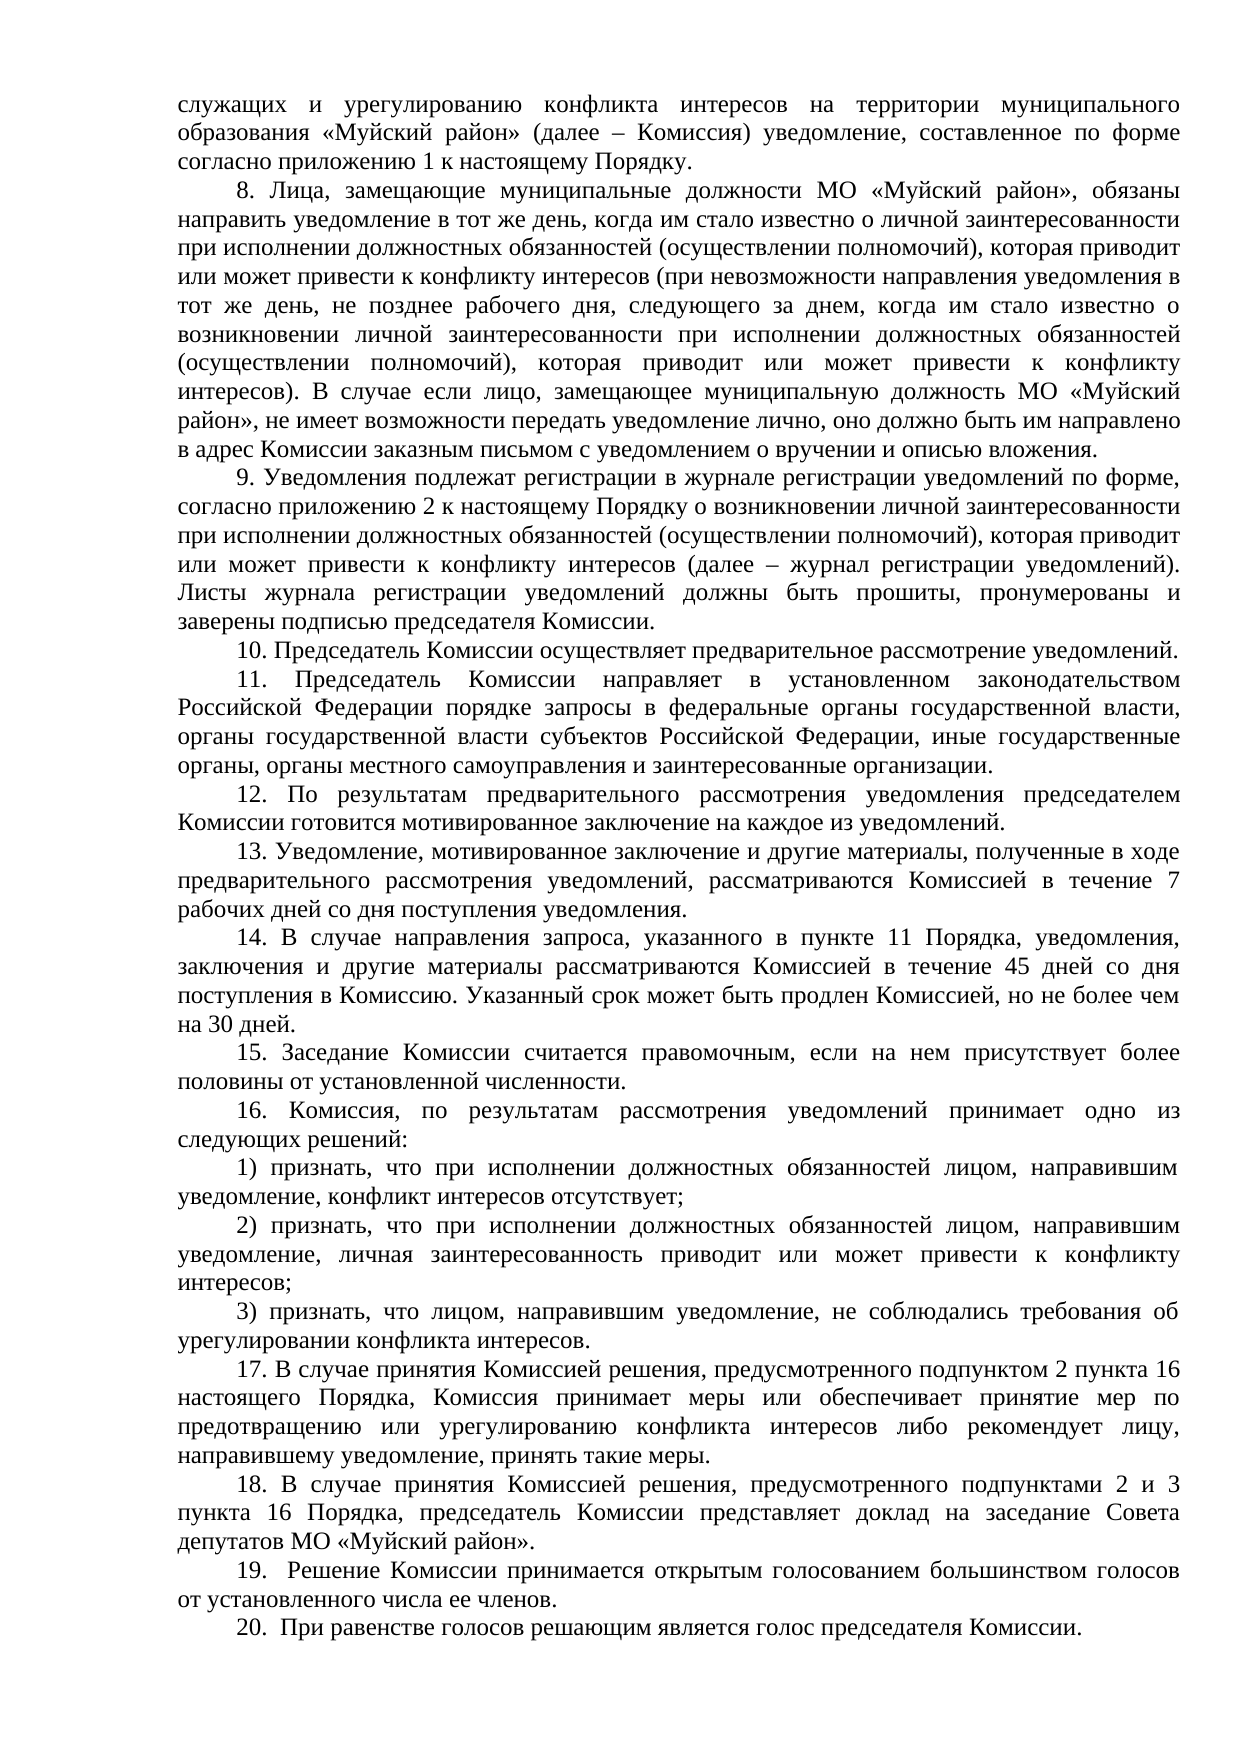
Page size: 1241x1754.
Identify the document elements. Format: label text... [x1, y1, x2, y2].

text 1) признать, что при исполнении должностных обязанностей лицом, направившим уведомление, конфликт интересов отсутствует; [177, 1152, 1179, 1210]
text 14. В случае направления запроса, указанного в пункте 11 Порядка, уведомления, заключения и другие материалы рассматриваются Комиссией в течение 45 дней со дня поступления в Комиссию. Указанный срок может быть продлен Комиссией, но не более чем на 30 дней. [177, 922, 1181, 1037]
text 11. Председатель Комиссии направляет в установленном законодательством Российской Федерации порядке запросы в федеральные органы государственной власти, органы государственной власти субъектов Российской Федерации, иные государственные органы, органы местного самоуправления и заинтересованные организации. [177, 664, 1181, 779]
text 8. Лица, замещающие муниципальные должности МО «Муйский район», обязаны направить уведомление в тот же день, когда им стало известно о личной заинтересованности при исполнении должностных обязанностей (осуществлении полномочий), которая приводит или может привести к конфликту интересов (при невозможности направления уведомления в тот же день, не позднее рабочего дня, следующего за днем, когда им стало известно о возникновении личной заинтересованности при исполнении должностных обязанностей (осуществлении полномочий), которая приводит или может привести к конфликту интересов). В случае если лицо, замещающее муниципальную должность МО «Муйский район», не имеет возможности передать уведомление лично, оно должно быть им направлено в адрес Комиссии заказным письмом с уведомлением о вручении и описью вложения. [177, 175, 1181, 462]
text 10. Председатель Комиссии осуществляет предварительное рассмотрение уведомлений. [177, 635, 1181, 664]
text 2) признать, что при исполнении должностных обязанностей лицом, направившим уведомление, личная заинтересованность приводит или может привести к конфликту интересов; [177, 1210, 1181, 1296]
text 16. Комиссия, по результатам рассмотрения уведомлений принимает одно из следующих решений: [177, 1095, 1181, 1152]
text 9. Уведомления подлежат регистрации в журнале регистрации уведомлений по форме, согласно приложению 2 к настоящему Порядку о возникновении личной заинтересованности при исполнении должностных обязанностей (осуществлении полномочий), которая приводит или может привести к конфликту интересов (далее – журнал регистрации уведомлений). Листы журнала регистрации уведомлений должны быть прошиты, пронумерованы и заверены подписью председателя Комиссии. [177, 462, 1181, 635]
text 20. При равенстве голосов решающим является голос председателя Комиссии. [177, 1612, 1181, 1641]
text 17. В случае принятия Комиссией решения, предусмотренного подпунктом 2 пункта 16 настоящего Порядка, Комиссия принимает меры или обеспечивает принятие мер по предотвращению или урегулированию конфликта интересов либо рекомендует лицу, направившему уведомление, принять такие меры. [177, 1354, 1181, 1469]
text 19. Решение Комиссии принимается открытым голосованием большинством голосов от установленного числа ее членов. [177, 1555, 1181, 1612]
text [177, 89, 1181, 175]
text 12. По результатам предварительного рассмотрения уведомления председателем Комиссии готовится мотивированное заключение на каждое из уведомлений. [177, 779, 1181, 836]
text 13. Уведомление, мотивированное заключение и другие материалы, полученные в ходе предварительного рассмотрения уведомлений, рассматриваются Комиссией в течение 7 рабочих дней со дня поступления уведомления. [177, 836, 1181, 922]
text 18. В случае принятия Комиссией решения, предусмотренного подпунктами 2 и 3 пункта 16 Порядка, председатель Комиссии представляет доклад на заседание Совета депутатов МО «Муйский район». [177, 1469, 1181, 1555]
text 3) признать, что лицом, направившим уведомление, не соблюдались требования об урегулировании конфликта интересов. [177, 1296, 1179, 1354]
text 15. Заседание Комиссии считается правомочным, если на нем присутствует более половины от установленной численности. [177, 1037, 1181, 1095]
